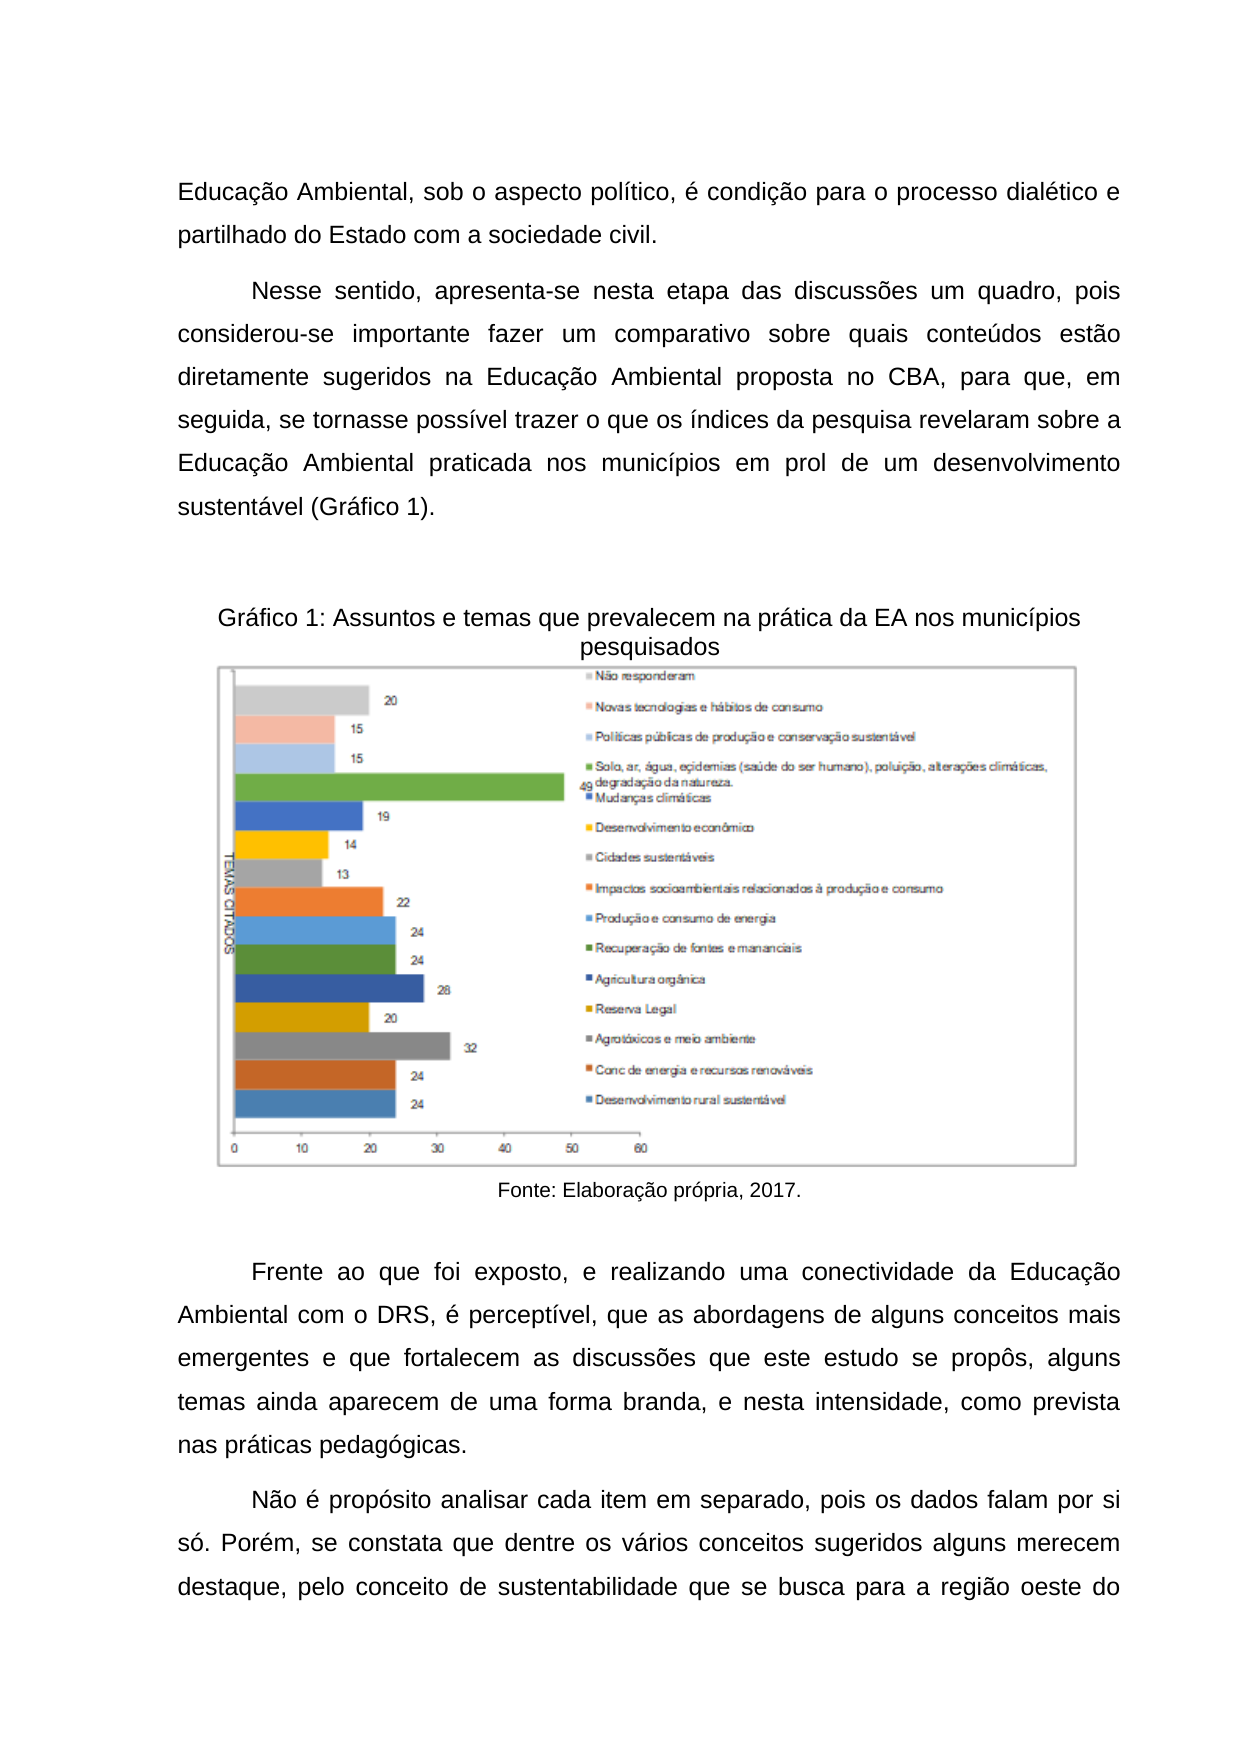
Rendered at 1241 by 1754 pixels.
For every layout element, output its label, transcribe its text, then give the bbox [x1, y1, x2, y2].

text Fonte: Elaboração própria, 2017. [177, 1177, 1122, 1201]
text Frente ao que foi exposto, e realizando uma conectividade da Educação Ambiental com o DRS, é perceptível, que as abordagens de alguns conceitos mais emergentes e que fortalecem as discussões que este estudo se propôs, alguns temas ainda aparecem de uma forma branda, e nesta intensidade, como prevista nas práticas pedagógicas. [177, 1257, 1122, 1458]
text Nesse sentido, apresenta-se nesta etapa das discussões um quadro, pois considerou-se importante fazer um comparativo sobre quais conteúdos estão diretamente sugeridos na Educação Ambiental proposta no CBA, para que, em seguida, se tornasse possível trazer o que os índices da pesquisa revelaram sobre a Educação Ambiental praticada nos municípios em prol de um desenvolvimento sustentável (Gráfico 1). [177, 276, 1122, 520]
picture [211, 660, 1088, 1178]
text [177, 177, 1122, 249]
text Gráfico 1: Assuntos e temas que prevalecem na prática da EA nos municípios pesquisados [177, 603, 1122, 660]
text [177, 1485, 1122, 1600]
